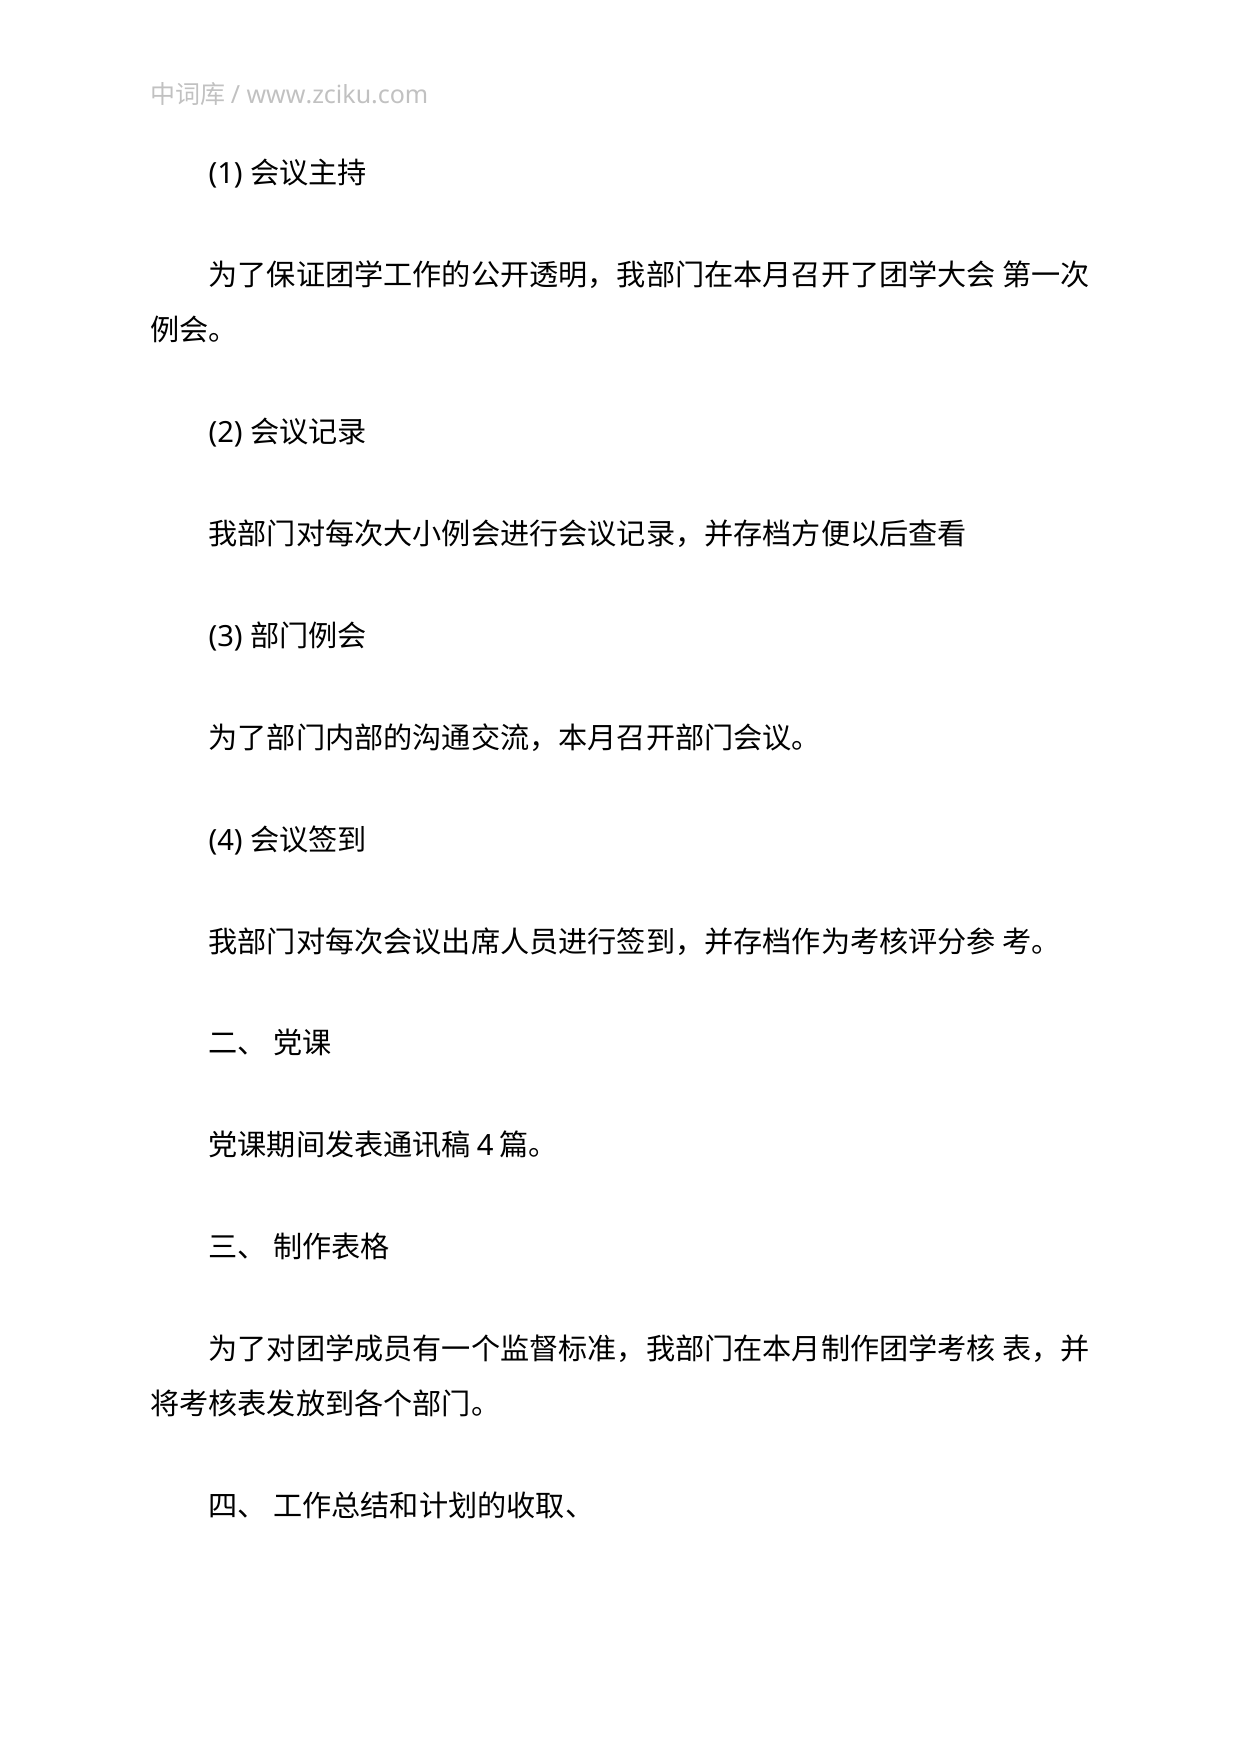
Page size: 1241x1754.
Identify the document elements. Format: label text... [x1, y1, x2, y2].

text 三、 制作表格 [150, 1224, 1090, 1266]
text 为了保证团学工作的公开透明，我部门在本月召开了团学大会 第一次例会。 [150, 252, 1090, 349]
text (1) 会议主持 [150, 150, 1090, 192]
text 二、 党课 [150, 1020, 1090, 1062]
text 为了对团学成员有一个监督标准，我部门在本月制作团学考核 表，并将考核表发放到各个部门。 [150, 1325, 1090, 1423]
text 四、 工作总结和计划的收取、 [150, 1482, 1090, 1524]
text 我部门对每次会议出席人员进行签到，并存档作为考核评分参 考。 [150, 918, 1090, 960]
text (3) 部门例会 [150, 612, 1090, 655]
text 党课期间发表通讯稿4篇。 [150, 1122, 1090, 1164]
text 为了部门内部的沟通交流，本月召开部门会议。 [150, 714, 1090, 757]
text (2) 会议记录 [150, 409, 1090, 451]
text (4) 会议签到 [150, 816, 1090, 858]
text 我部门对每次大小例会进行会议记录，并存档方便以后查看 [150, 511, 1090, 553]
